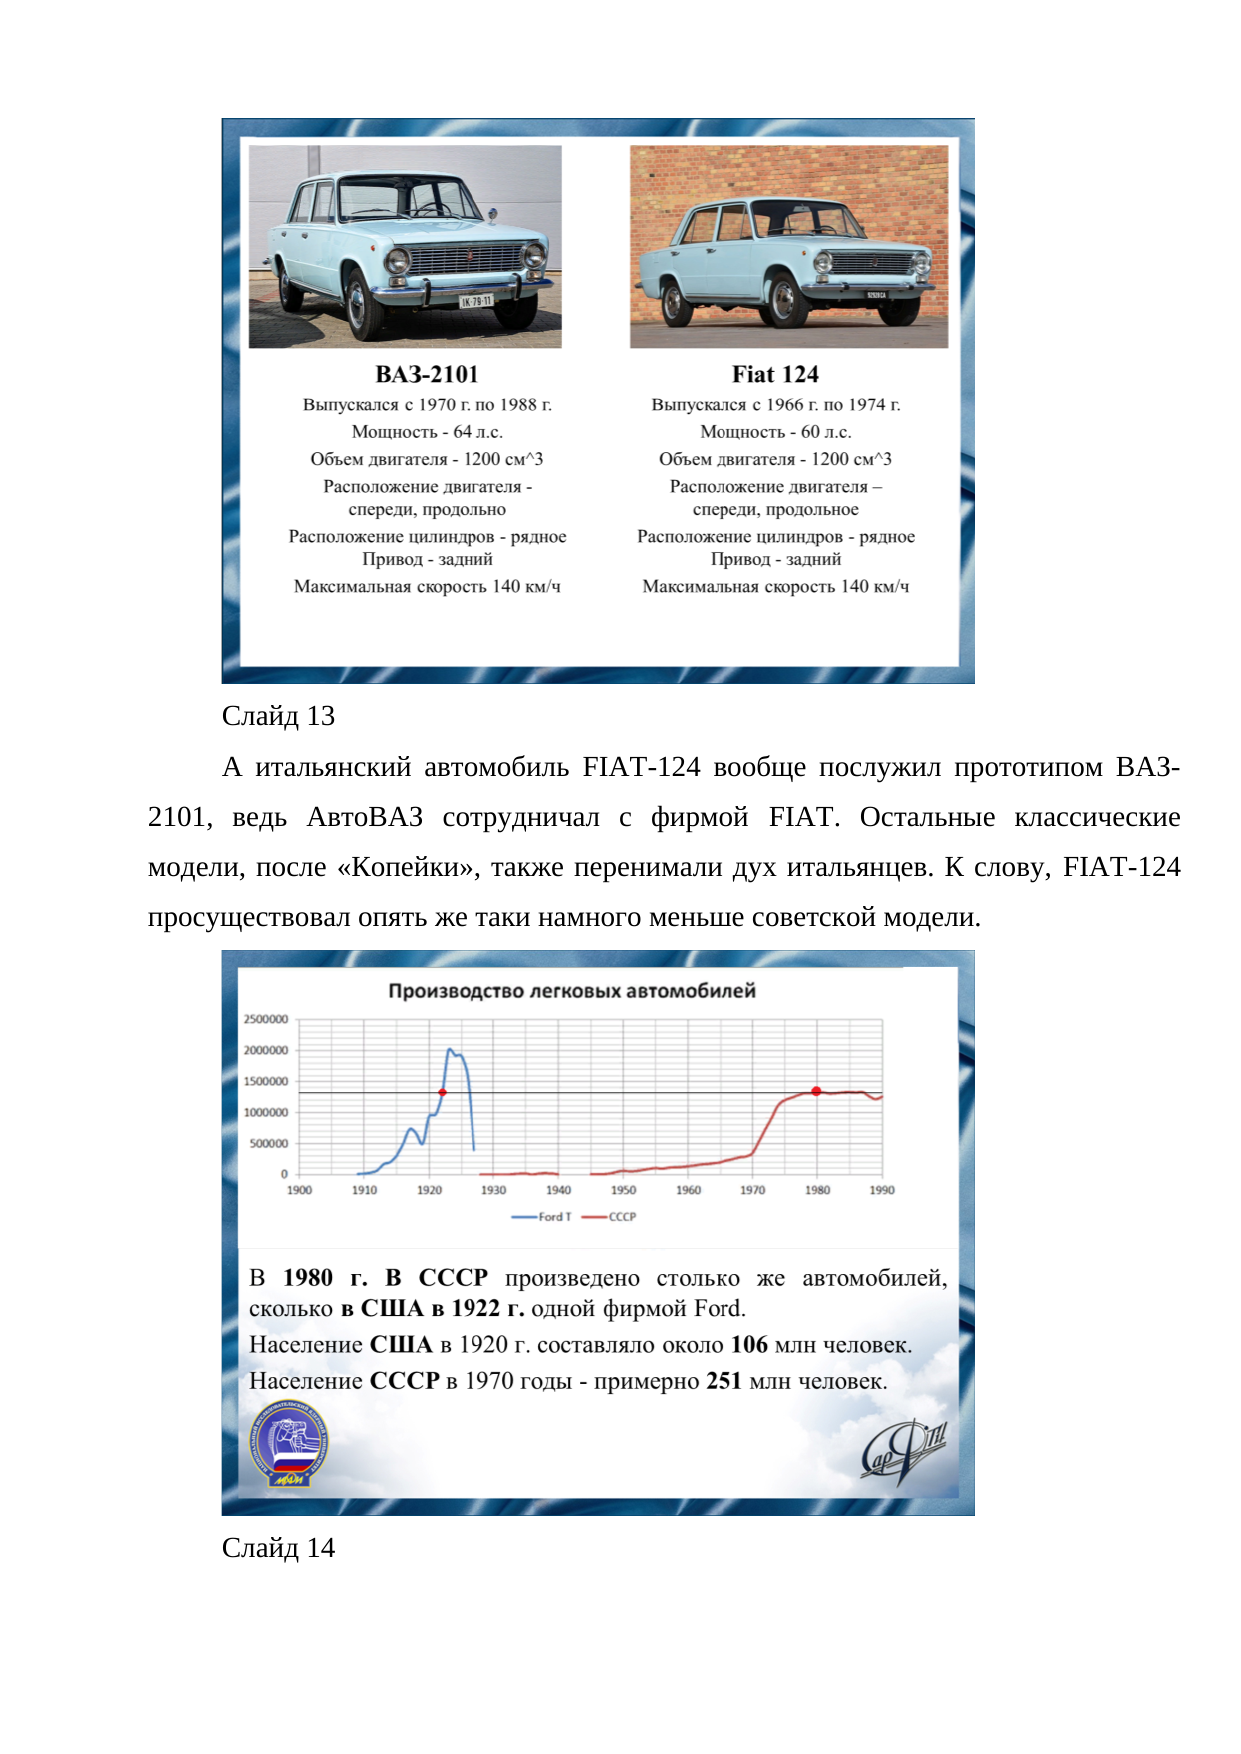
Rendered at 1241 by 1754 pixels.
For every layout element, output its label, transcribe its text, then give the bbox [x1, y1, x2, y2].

picture [221, 950, 975, 1516]
list Слайд 13 [222, 698, 1181, 732]
list Слайд 14 [222, 1530, 1181, 1564]
list А итальянский автомобиль FIAT-124 вообще послужил прототипом ВАЗ-2101, ведь АвтоВАЗ сотрудничал с фирмой FIAT. Остальные классические модели, после «Копейки», также перенимали дух итальянцев. К слову, FIAT-124 просуществовал опять же таки намного меньше советской модели. [148, 749, 1181, 933]
picture [221, 118, 975, 684]
